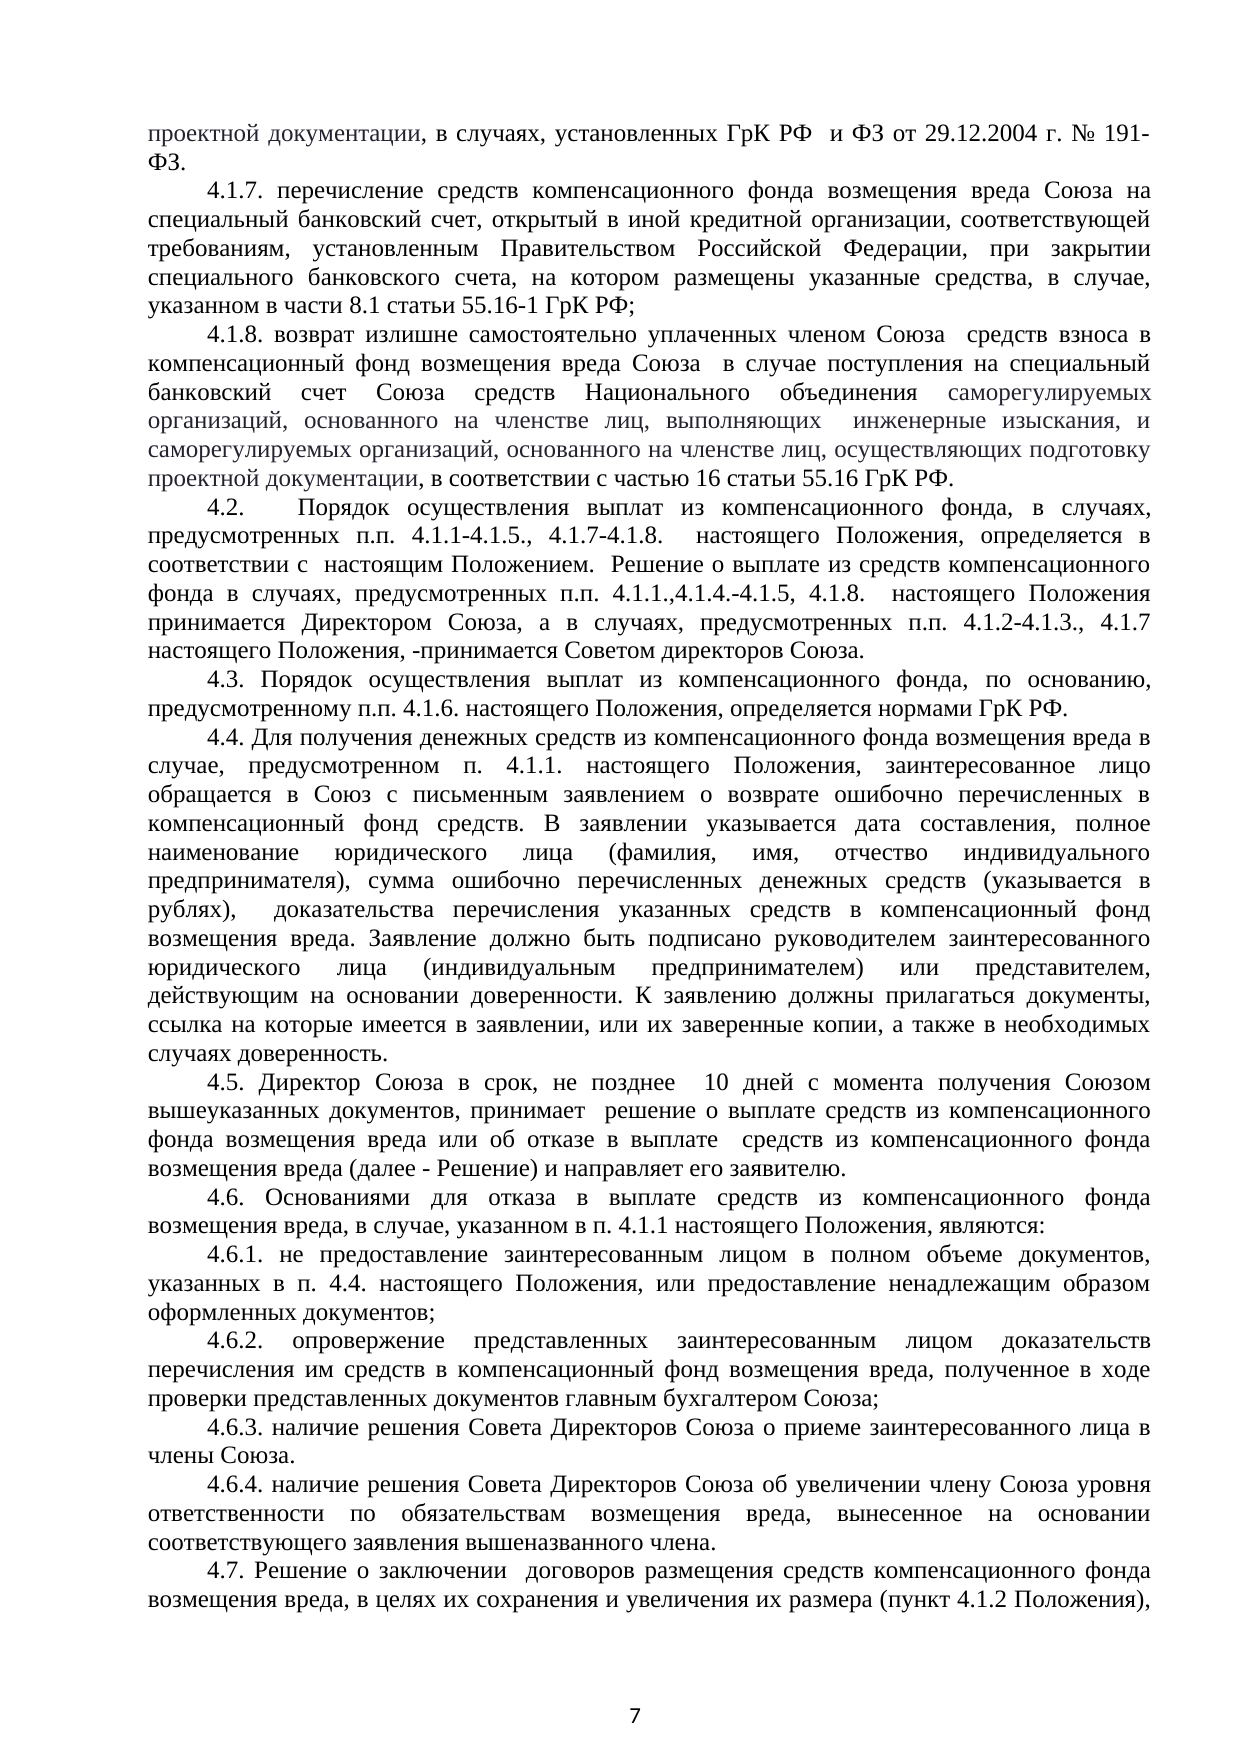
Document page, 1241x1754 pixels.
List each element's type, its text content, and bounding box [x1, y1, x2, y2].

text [148, 1556, 1152, 1613]
text 4.5. Директор Союза в срок, не позднее 10 дней с момента получения Союзом вышеуказанных документов, принимает решение о выплате средств из компенсационного фонда возмещения вреда или об отказе в выплате средств из компенсационного фонда возмещения вреда (далее - Решение) и направляет его заявителю. [148, 1067, 1152, 1182]
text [148, 118, 1152, 176]
text 4.1.8. возврат излишне самостоятельно уплаченных членом Союза средств взноса в компенсационный фонд возмещения вреда Союза в случае поступления на специальный банковский счет Союза средств Национального объединения саморегулируемых организаций, основанного на членстве лиц, выполняющих инженерные изыскания, и саморегулируемых организаций, основанного на членстве лиц, осуществляющих подготовку проектной документации, в соответствии с частью 16 статьи 55.16 ГрК РФ. [148, 319, 1152, 492]
text 4.2. Порядок осуществления выплат из компенсационного фонда, в случаях, предусмотренных п.п. 4.1.1-4.1.5., 4.1.7-4.1.8. настоящего Положения, определяется в соответствии с настоящим Положением. Решение о выплате из средств компенсационного фонда в случаях, предусмотренных п.п. 4.1.1.,4.1.4.-4.1.5, 4.1.8. настоящего Положения принимается Директором Союза, а в случаях, предусмотренных п.п. 4.1.2-4.1.3., 4.1.7 настоящего Положения, -принимается Советом директоров Союза. [148, 492, 1152, 664]
text 4.6.3. наличие решения Совета Директоров Союза о приеме заинтересованного лица в члены Союза. [148, 1412, 1152, 1469]
text 4.3. Порядок осуществления выплат из компенсационного фонда, по основанию, предусмотренному п.п. 4.1.6. настоящего Положения, определяется нормами ГрК РФ. [148, 664, 1152, 722]
text 4.6.2. опровержение представленных заинтересованным лицом доказательств перечисления им средств в компенсационный фонд возмещения вреда, полученное в ходе проверки представленных документов главным бухгалтером Союза; [148, 1326, 1152, 1412]
text 4.6.4. наличие решения Совета Директоров Союза об увеличении члену Союза уровня ответственности по обязательствам возмещения вреда, вынесенное на основании соответствующего заявления вышеназванного члена. [148, 1469, 1152, 1556]
text 4.6.1. не предоставление заинтересованным лицом в полном объеме документов, указанных в п. 4.4. настоящего Положения, или предоставление ненадлежащим образом оформленных документов; [148, 1239, 1152, 1326]
text 4.1.7. перечисление средств компенсационного фонда возмещения вреда Союза на специальный банковский счет, открытый в иной кредитной организации, соответствующей требованиям, установленным Правительством Российской Федерации, при закрытии специального банковского счета, на котором размещены указанные средства, в случае, указанном в части 8.1 статьи 55.16-1 ГрК РФ; [148, 176, 1152, 319]
text 4.6. Основаниями для отказа в выплате средств из компенсационного фонда возмещения вреда, в случае, указанном в п. 4.1.1 настоящего Положения, являются: [148, 1182, 1152, 1239]
text 4.4. Для получения денежных средств из компенсационного фонда возмещения вреда в случае, предусмотренном п. 4.1.1. настоящего Положения, заинтересованное лицо обращается в Союз с письменным заявлением о возврате ошибочно перечисленных в компенсационный фонд средств. В заявлении указывается дата составления, полное наименование юридического лица (фамилия, имя, отчество индивидуального предпринимателя), сумма ошибочно перечисленных денежных средств (указывается в рублях), доказательства перечисления указанных средств в компенсационный фонд возмещения вреда. Заявление должно быть подписано руководителем заинтересованного юридического лица (индивидуальным предпринимателем) или представителем, действующим на основании доверенности. К заявлению должны прилагаться документы, ссылка на которые имеется в заявлении, или их заверенные копии, а также в необходимых случаях доверенность. [148, 722, 1152, 1067]
